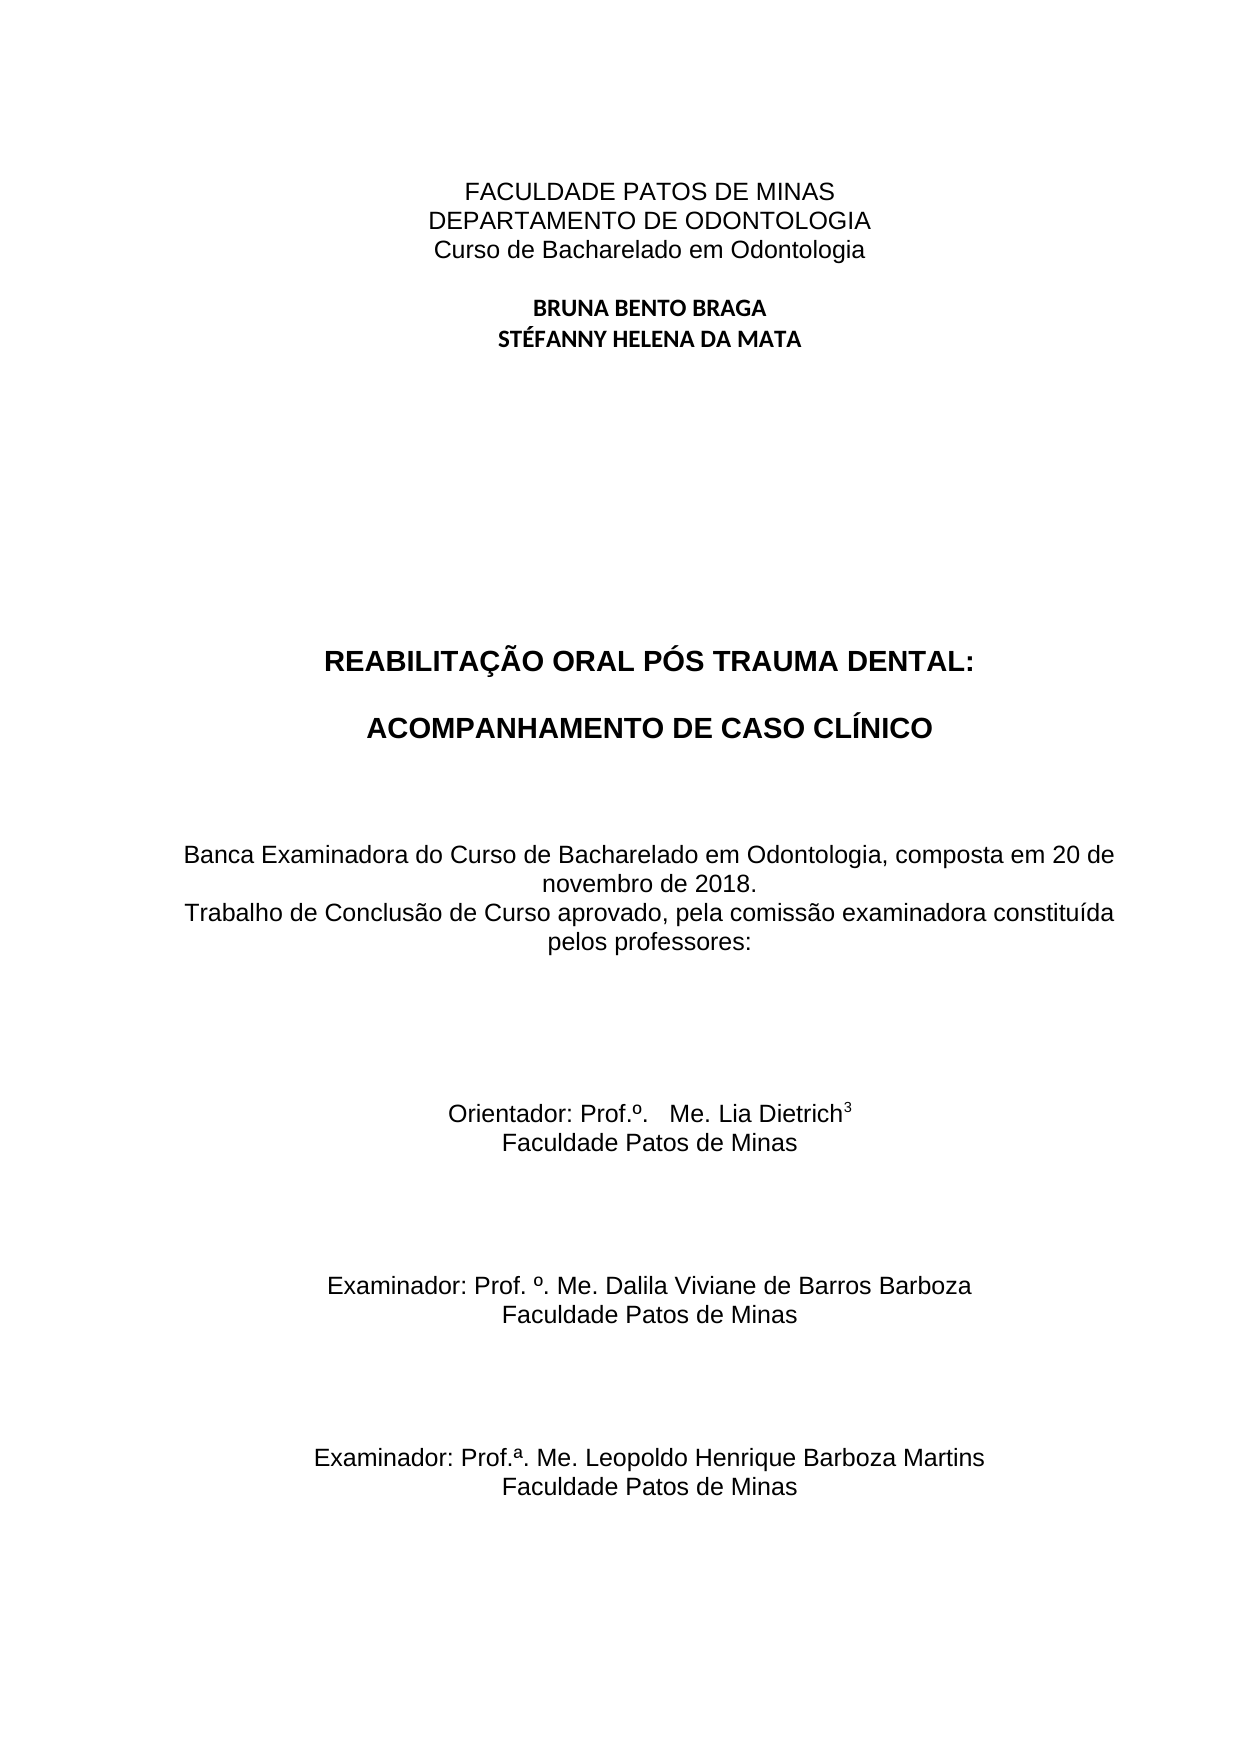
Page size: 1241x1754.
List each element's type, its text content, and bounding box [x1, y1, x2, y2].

text Faculdade Patos de Minas [177, 1300, 1122, 1328]
text Faculdade Patos de Minas [177, 1472, 1122, 1500]
text Curso de Bacharelado em Odontologia [177, 235, 1122, 263]
text FACULDADE PATOS DE MINAS [177, 177, 1122, 206]
text Trabalho de Conclusão de Curso aprovado, pela comissão examinadora constituída pelos professores: [177, 898, 1122, 956]
text Faculdade Patos de Minas [177, 1128, 1122, 1157]
text STÉFANNY HELENA DA MATA [177, 323, 1122, 353]
text Examinador: Prof. º. Me. Dalila Viviane de Barros Barboza [177, 1271, 1122, 1300]
text DEPARTAMENTO DE ODONTOLOGIA [177, 206, 1122, 235]
text Examinador: Prof.ª. Me. Leopoldo Henrique Barboza Martins [177, 1443, 1122, 1472]
text Orientador: Prof.º. Me. Lia Dietrich3 [177, 1099, 1122, 1128]
text Banca Examinadora do Curso de Bacharelado em Odontologia, composta em 20 de novembro de 2018. [177, 841, 1122, 898]
text REABILITAÇÃO ORAL PÓS TRAUMA DENTAL: ACOMPANHAMENTO DE CASO CLÍNICO [177, 644, 1122, 745]
text BRUNA BENTO BRAGA [177, 292, 1122, 323]
